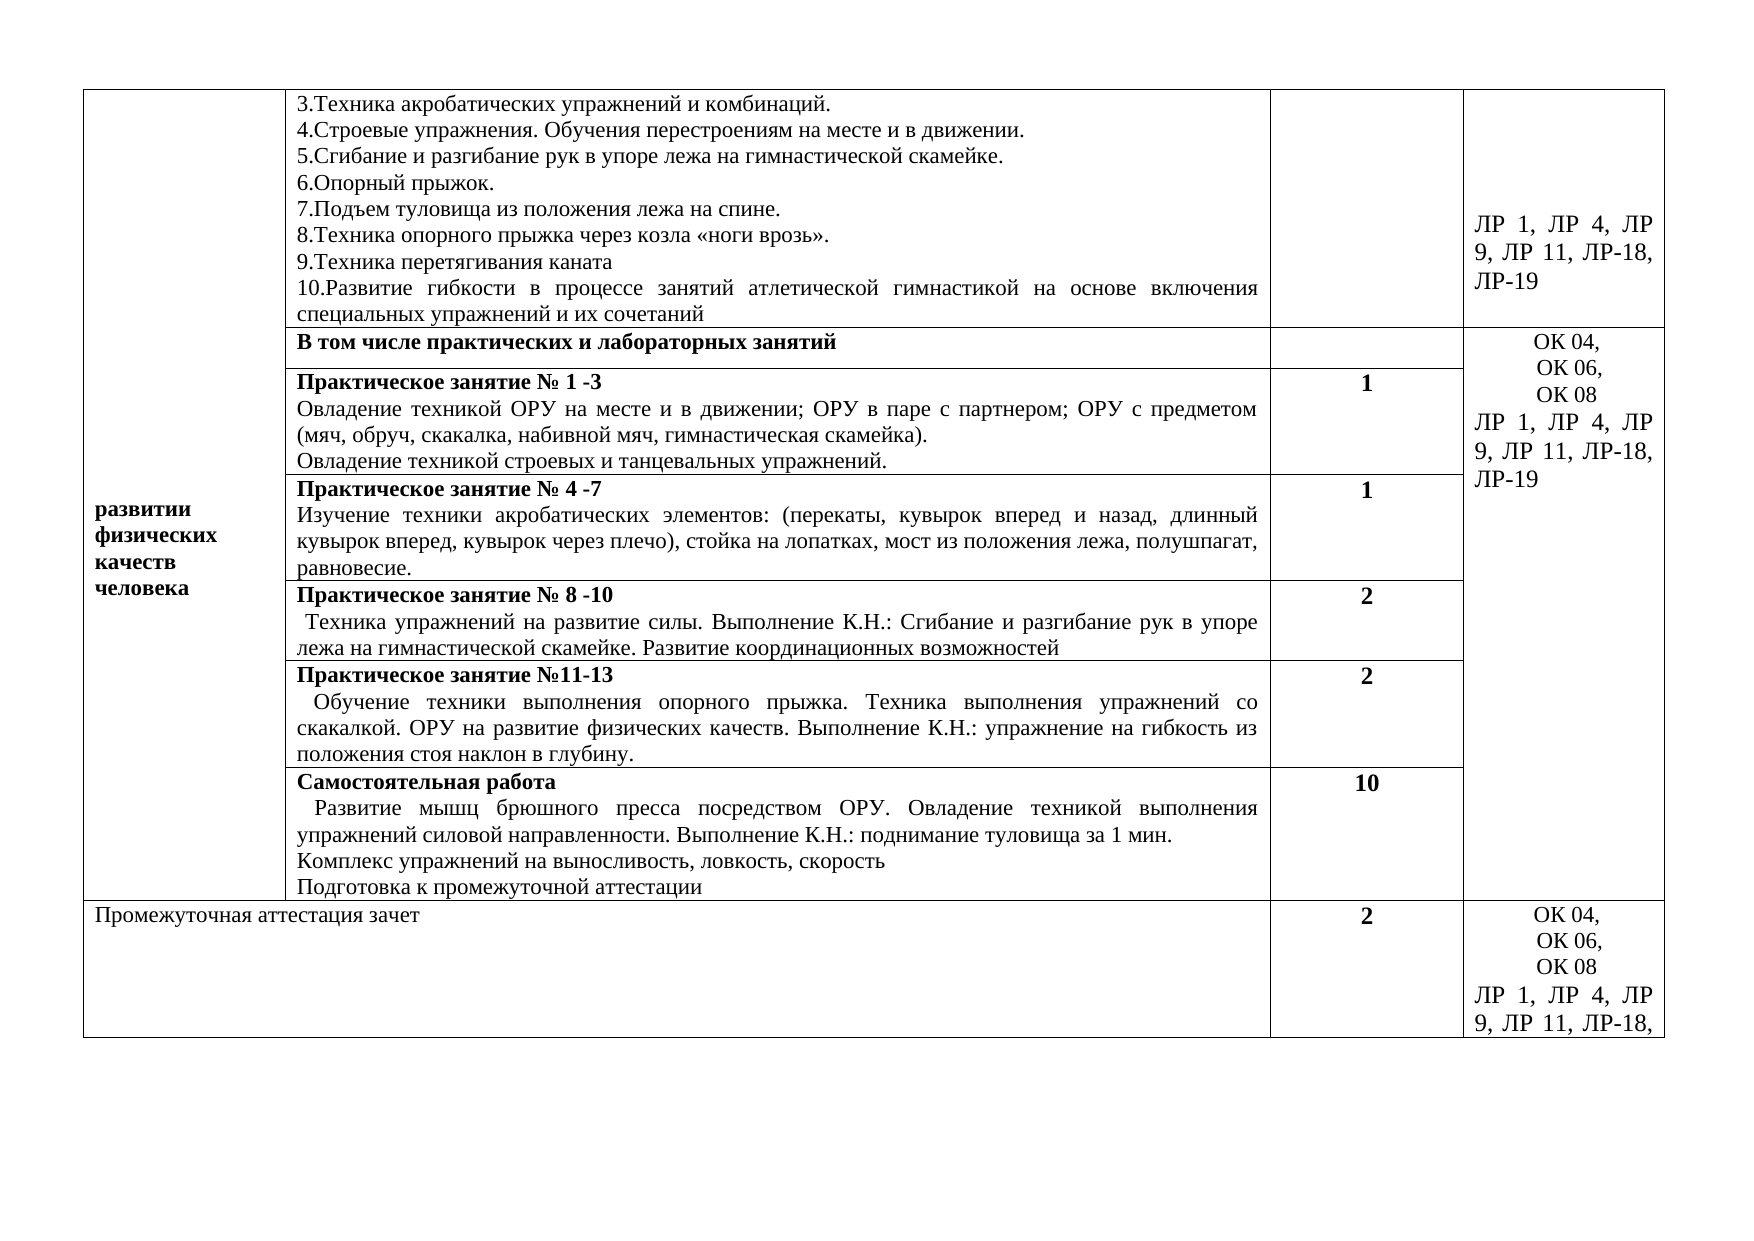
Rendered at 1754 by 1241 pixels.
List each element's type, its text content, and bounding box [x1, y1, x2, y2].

table_cell Самостоятельная работа Развитие мышц брюшного пресса посредством ОРУ. Овладение техникой выполнения упражнений силовой направленности. Выполнение К.Н.: поднимание туловища за 1 мин. Комплекс упражнений на выносливость, ловкость, скорость Подготовка к промежуточной аттестации [286, 768, 1270, 900]
table_cell 2 [1271, 581, 1463, 660]
table_cell 10 [1271, 768, 1463, 900]
table_cell В том числе практических и лабораторных занятий [286, 328, 1270, 367]
table_cell [1271, 90, 1463, 327]
table_cell Практическое занятие № 4 -7 Изучение техники акробатических элементов: (перекаты, кувырок вперед и назад, длинный кувырок вперед, кувырок через плечо), стойка на лопатках, мост из положения лежа, полушпагат, равновесие. [286, 475, 1270, 580]
table_cell [1271, 328, 1463, 367]
table_cell 1 [1271, 475, 1463, 580]
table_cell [1464, 328, 1664, 900]
table_cell 2 [1271, 901, 1463, 1037]
table_cell 1 [1271, 369, 1463, 474]
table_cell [286, 90, 1270, 327]
table_cell Практическое занятие № 8 -10 Техника упражнений на развитие силы. Выполнение К.Н.: Сгибание и разгибание рук в упоре лежа на гимнастической скамейке. Развитие координационных возможностей [286, 581, 1270, 660]
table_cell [84, 901, 1270, 1037]
table_cell 2 [1271, 661, 1463, 767]
table_cell Практическое занятие № 1 -3 Овладение техникой ОРУ на месте и в движении; ОРУ в паре с партнером; ОРУ с предметом (мяч, обруч, скакалка, набивной мяч, гимнастическая скамейка). Овладение техникой строевых и танцевальных упражнений. [286, 369, 1270, 474]
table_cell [1464, 901, 1664, 1037]
table_cell Практическое занятие №11-13 Обучение техники выполнения опорного прыжка. Техника выполнения упражнений со скакалкой. ОРУ на развитие физических качеств. Выполнение К.Н.: упражнение на гибкость из положения стоя наклон в глубину. [286, 661, 1270, 767]
